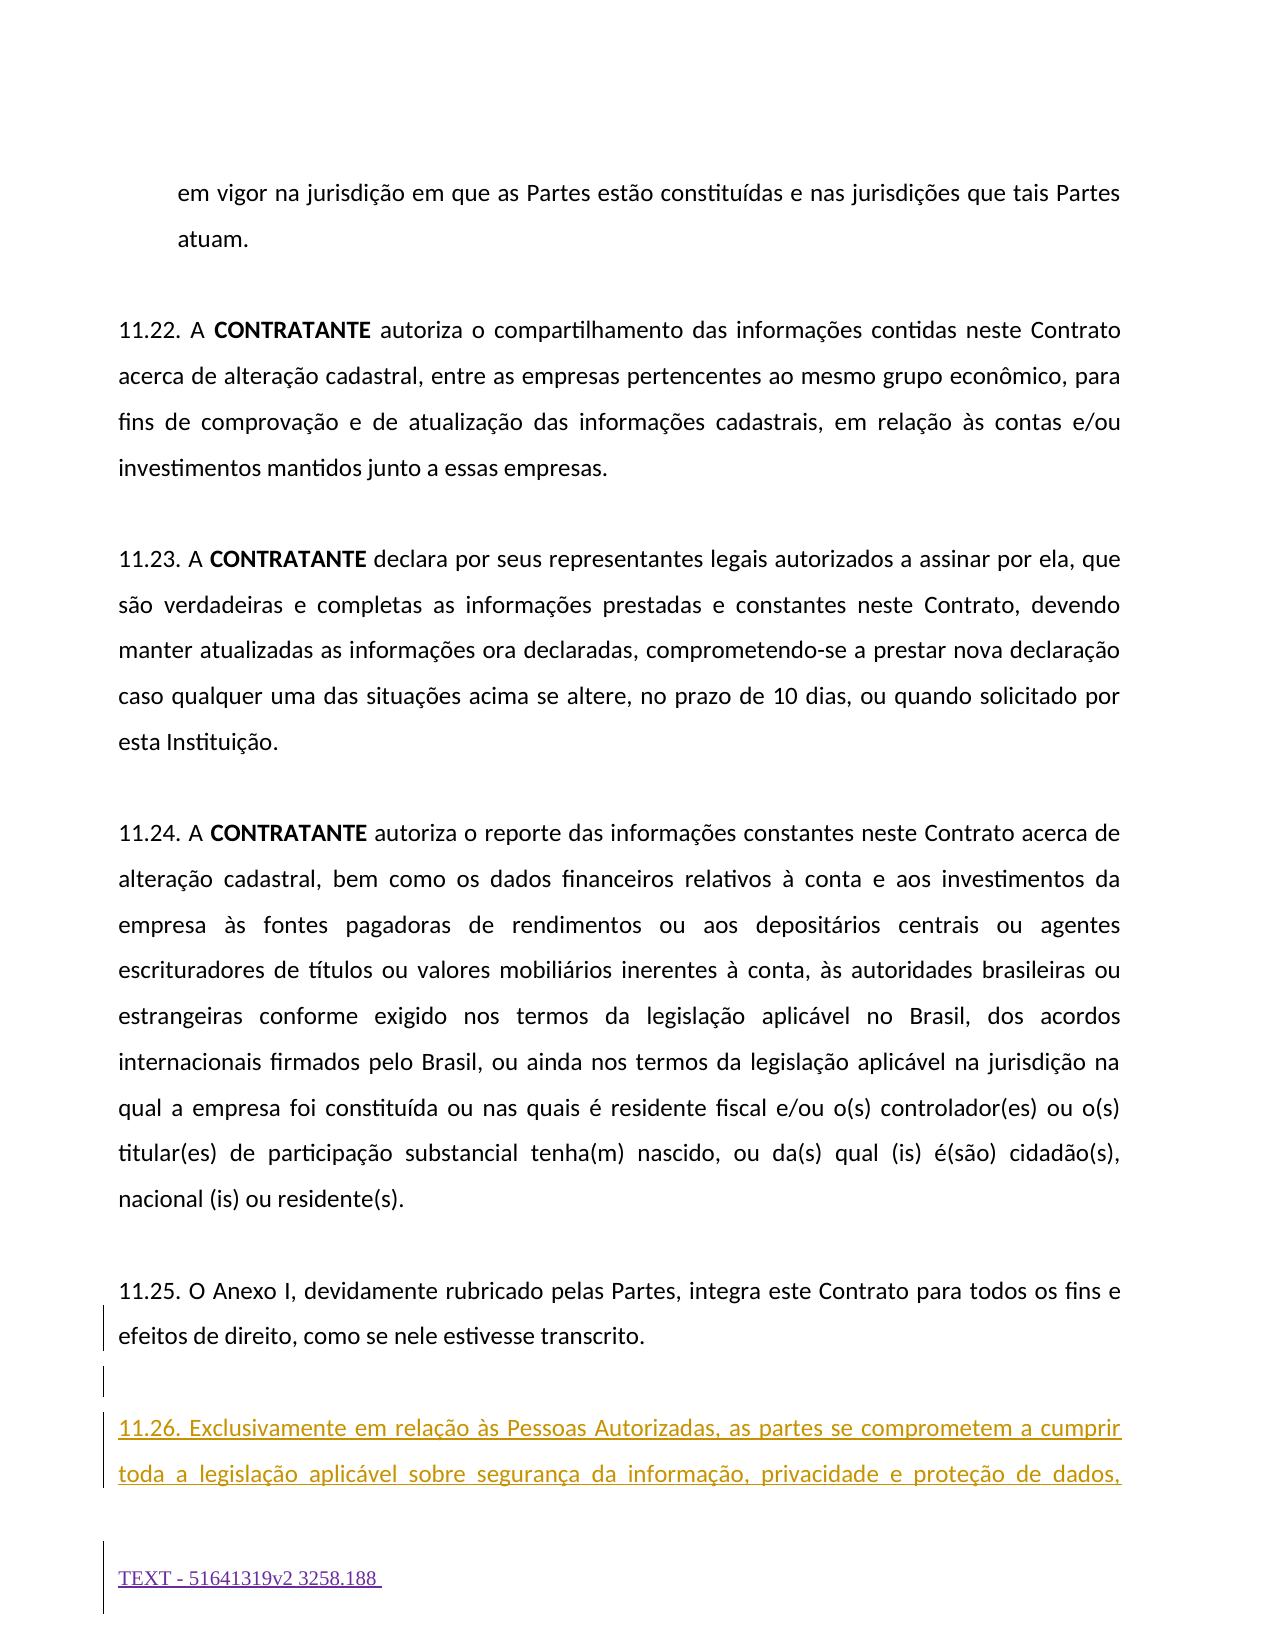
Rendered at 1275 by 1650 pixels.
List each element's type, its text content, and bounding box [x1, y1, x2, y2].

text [177, 177, 1122, 253]
text 11.24. A CONTRATANTE autoriza o reporte das informações constantes neste Contrato acerca de alteração cadastral, bem como os dados financeiros relativos à conta e aos investimentos da empresa às fontes pagadoras de rendimentos ou aos depositários centrais ou agentes escrituradores de títulos ou valores mobiliários inerentes à conta, às autoridades brasileiras ou estrangeiras conforme exigido nos termos da legislação aplicável no Brasil, dos acordos internacionais firmados pelo Brasil, ou ainda nos termos da legislação aplicável na jurisdição na qual a empresa foi constituída ou nas quais é residente fiscal e/ou o(s) controlador(es) ou o(s) titular(es) de participação substancial tenha(m) nascido, ou da(s) qual (is) é(são) cidadão(s), nacional (is) ou residente(s). [118, 817, 1122, 1214]
text 11.22. A CONTRATANTE autoriza o compartilhamento das informações contidas neste Contrato acerca de alteração cadastral, entre as empresas pertencentes ao mesmo grupo econômico, para fins de comprovação e de atualização das informações cadastrais, em relação às contas e/ou investimentos mantidos junto a essas empresas. [118, 314, 1122, 482]
text 11.25. O Anexo I, devidamente rubricado pelas Partes, integra este Contrato para todos os fins e efeitos de direito, como se nele estivesse transcrito. [118, 1275, 1122, 1351]
text 11.23. A CONTRATANTE declara por seus representantes legais autorizados a assinar por ela, que são verdadeiras e completas as informações prestadas e constantes neste Contrato, devendo manter atualizadas as informações ora declaradas, comprometendo-se a prestar nova declaração caso qualquer uma das situações acima se altere, no prazo de 10 dias, ou quando solicitado por esta Instituição. [118, 543, 1122, 757]
